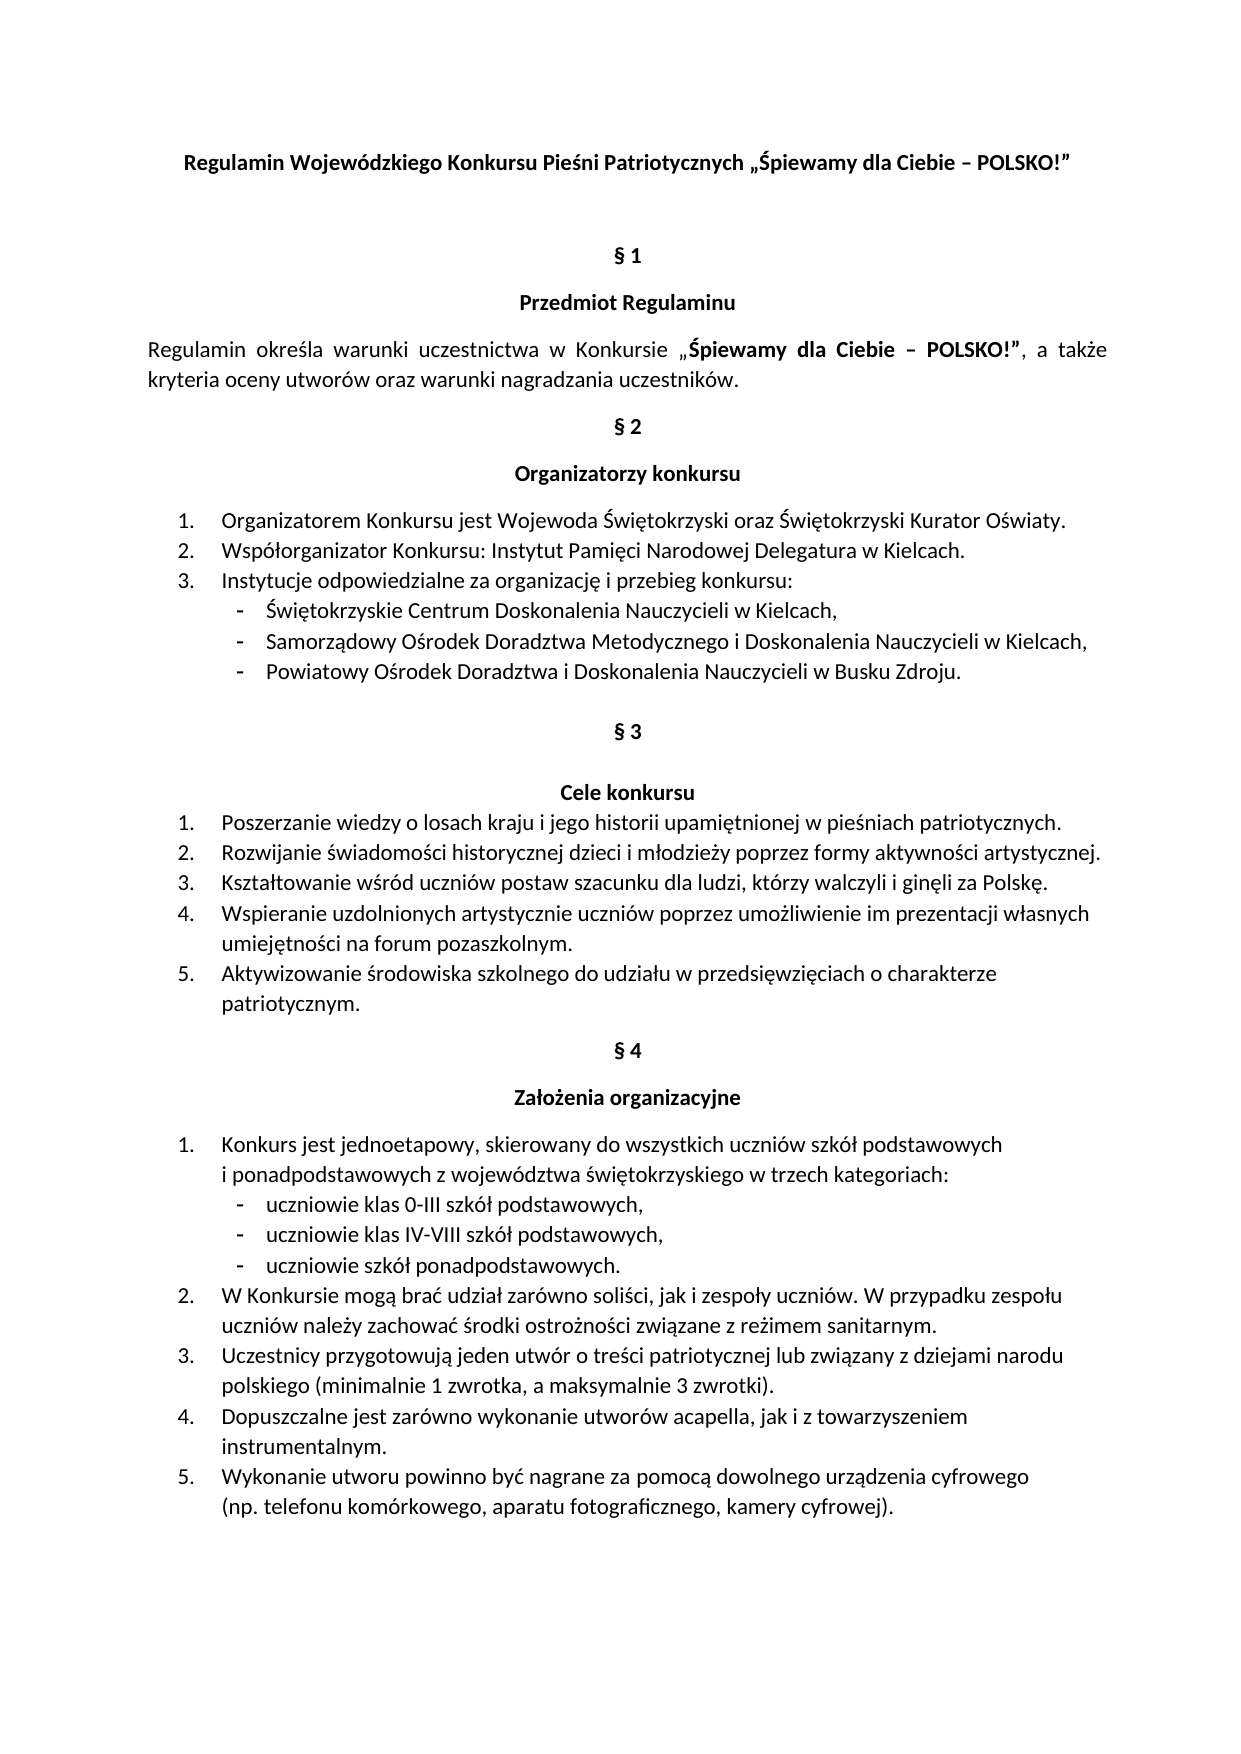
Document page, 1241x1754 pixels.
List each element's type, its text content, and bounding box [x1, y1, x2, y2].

list Poszerzanie wiedzy o losach kraju i jego historii upamiętnionej w pieśniach patriotycznych. [177, 808, 1107, 836]
list Cele konkursu [148, 778, 1107, 806]
list Samorządowy Ośrodek Doradztwa Metodycznego i Doskonalenia Nauczycieli w Kielcach, [236, 627, 1107, 655]
list W Konkursie mogą brać udział zarówno soliści, jak i zespoły uczniów. W przypadku zespołu uczniów należy zachować środki ostrożności związane z reżimem sanitarnym. [177, 1281, 1107, 1339]
list Wykonanie utworu powinno być nagrane za pomocą dowolnego urządzenia cyfrowego (np. telefonu komórkowego, aparatu fotograficznego, kamery cyfrowej). [177, 1462, 1107, 1520]
list Dopuszczalne jest zarówno wykonanie utworów acapella, jak i z towarzyszeniem instrumentalnym. [177, 1402, 1107, 1460]
text Regulamin określa warunki uczestnictwa w Konkursie „Śpiewamy dla Ciebie – POLSKO!”, a także kryteria oceny utworów oraz warunki nagradzania uczestników. [148, 335, 1107, 393]
text § 2 [148, 412, 1107, 440]
text § 1 [148, 241, 1107, 269]
list § 3 [148, 717, 1107, 745]
list uczniowie szkół ponadpodstawowych. [236, 1251, 1107, 1279]
list uczniowie klas IV-VIII szkół podstawowych, [236, 1221, 1107, 1248]
text Założenia organizacyjne [148, 1083, 1107, 1111]
list Świętokrzyskie Centrum Doskonalenia Nauczycieli w Kielcach, [236, 597, 1107, 624]
text § 4 [148, 1036, 1107, 1064]
text Organizatorzy konkursu [148, 459, 1107, 487]
list uczniowie klas 0-III szkół podstawowych, [236, 1190, 1107, 1218]
list Wspieranie uzdolnionych artystycznie uczniów poprzez umożliwienie im prezentacji własnych umiejętności na forum pozaszkolnym. [177, 899, 1107, 957]
list Współorganizator Konkursu: Instytut Pamięci Narodowej Delegatura w Kielcach. [177, 536, 1107, 564]
list Instytucje odpowiedzialne za organizację i przebieg konkursu: [177, 566, 1107, 594]
list Powiatowy Ośrodek Doradztwa i Doskonalenia Nauczycieli w Busku Zdroju. [236, 657, 1107, 685]
text Przedmiot Regulaminu [148, 288, 1107, 316]
list Rozwijanie świadomości historycznej dzieci i młodzieży poprzez formy aktywności artystycznej. [177, 838, 1107, 866]
list Kształtowanie wśród uczniów postaw szacunku dla ludzi, którzy walczyli i ginęli za Polskę. [177, 868, 1107, 896]
list Uczestnicy przygotowują jeden utwór o treści patriotycznej lub związany z dziejami narodu polskiego (minimalnie 1 zwrotka, a maksymalnie 3 zwrotki). [177, 1341, 1107, 1399]
list Konkurs jest jednoetapowy, skierowany do wszystkich uczniów szkół podstawowych i ponadpodstawowych z województwa świętokrzyskiego w trzech kategoriach: [177, 1130, 1107, 1188]
list Organizatorem Konkursu jest Wojewoda Świętokrzyski oraz Świętokrzyski Kurator Oświaty. [177, 506, 1107, 534]
text Regulamin Wojewódzkiego Konkursu Pieśni Patriotycznych „Śpiewamy dla Ciebie – POLSKO!” [148, 148, 1107, 176]
list Aktywizowanie środowiska szkolnego do udziału w przedsięwzięciach o charakterze patriotycznym. [177, 959, 1107, 1017]
